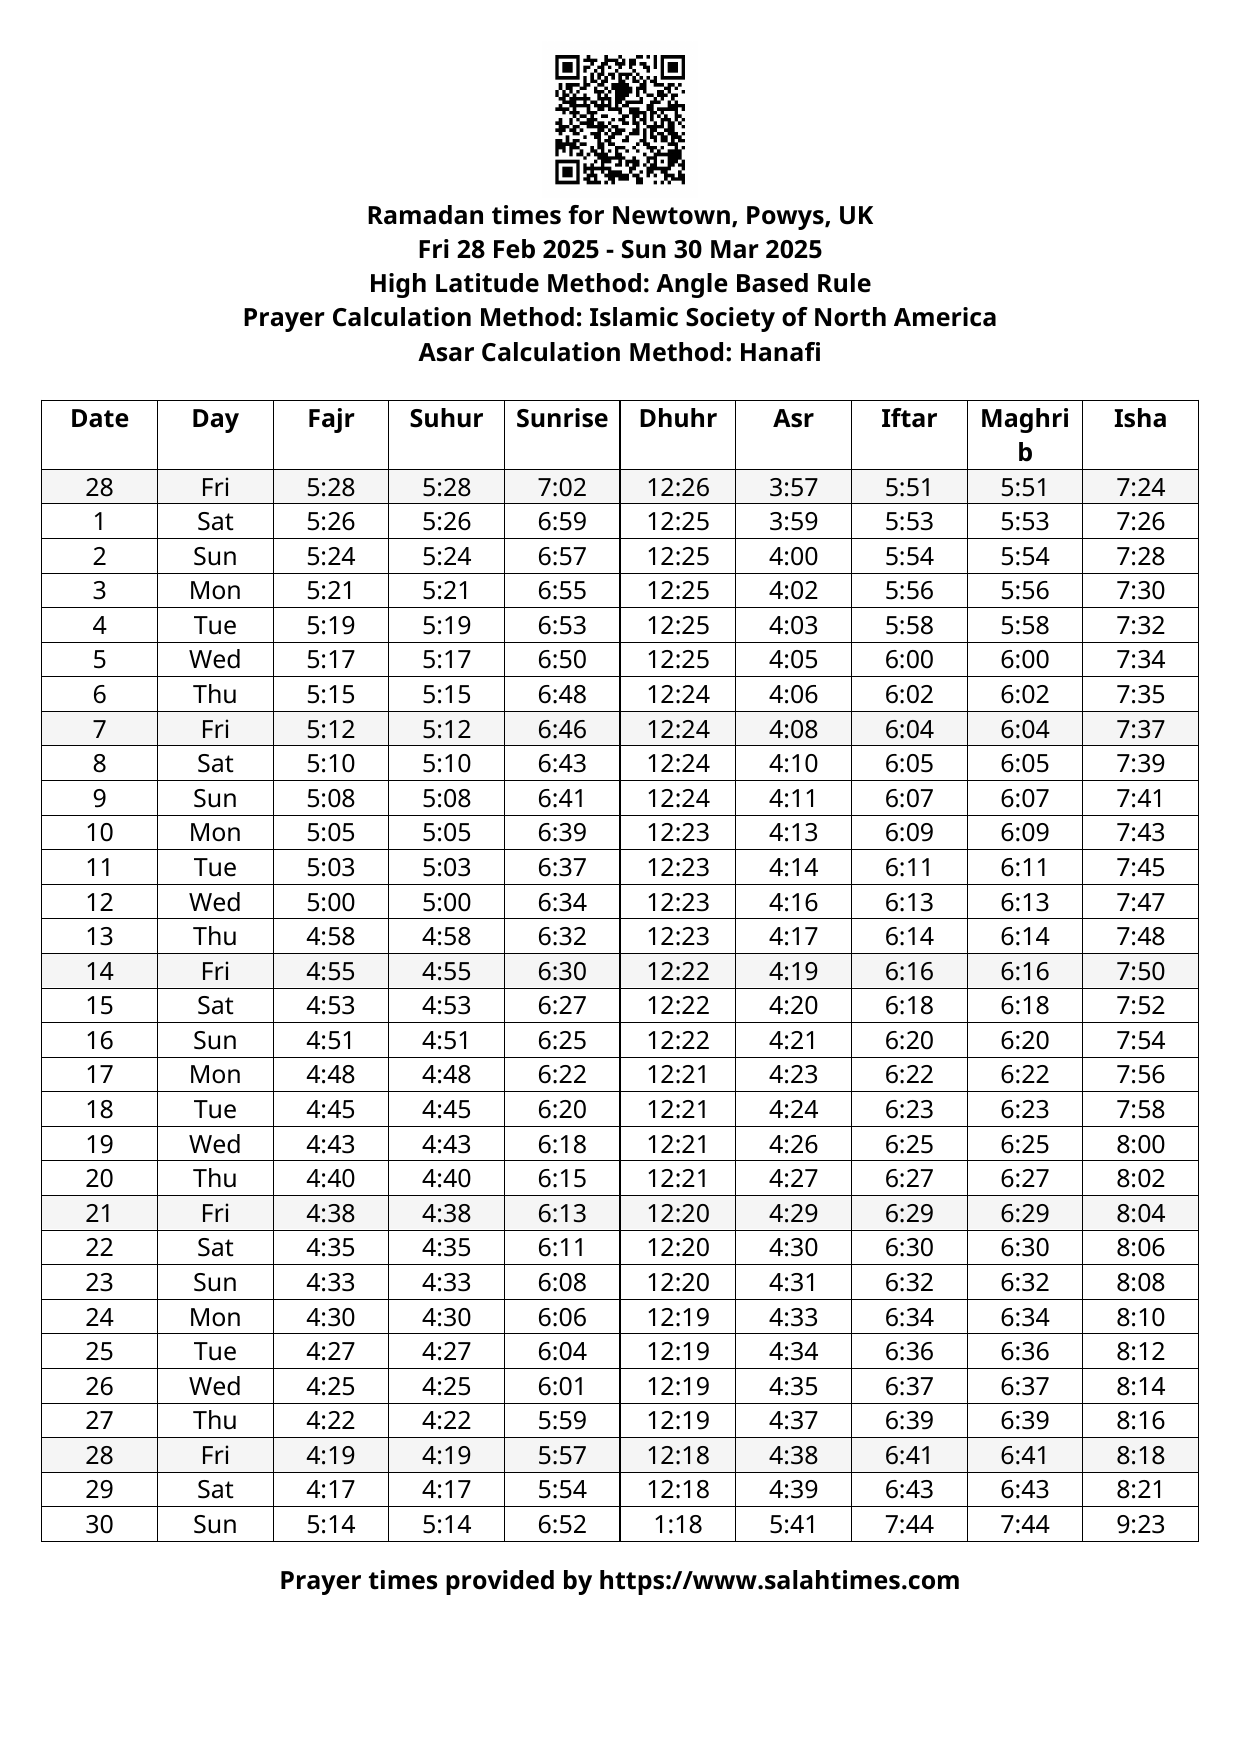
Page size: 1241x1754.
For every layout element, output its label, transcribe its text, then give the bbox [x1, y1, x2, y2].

table_cell Tue [158, 1334, 273, 1368]
table_cell 4:45 [389, 1092, 504, 1126]
table_cell Fri [158, 1438, 273, 1472]
table_cell 8:10 [1083, 1300, 1198, 1333]
table_cell 5:53 [852, 504, 967, 538]
table_cell 15 [42, 989, 157, 1022]
table_cell 7:47 [1083, 885, 1198, 918]
table_cell 5 [42, 643, 157, 676]
table_cell 16 [42, 1023, 157, 1057]
table_cell 8:04 [1083, 1196, 1198, 1229]
table_cell 6:36 [852, 1334, 967, 1368]
text Ramadan times for Newtown, Powys, UK [42, 198, 1198, 232]
table_cell 6:57 [505, 539, 619, 572]
table_cell 12:21 [621, 1161, 735, 1195]
table_cell Sun [158, 539, 273, 572]
table_cell 5:58 [968, 608, 1082, 642]
table_cell 4:24 [736, 1092, 851, 1126]
table_cell 12:22 [621, 989, 735, 1022]
table_cell 12:19 [621, 1334, 735, 1368]
table_cell 22 [42, 1231, 157, 1264]
table_cell 7:35 [1083, 677, 1198, 711]
table_cell 4:38 [736, 1438, 851, 1472]
table_cell 8 [42, 746, 157, 780]
table_cell 6:14 [968, 919, 1082, 953]
table_cell 29 [42, 1473, 157, 1506]
table_cell 5:53 [968, 504, 1082, 538]
table_cell 8:21 [1083, 1473, 1198, 1506]
table_cell Wed [158, 885, 273, 918]
table_cell 6:37 [852, 1369, 967, 1402]
table_cell 6:23 [968, 1092, 1082, 1126]
table_cell 4:11 [736, 781, 851, 814]
table_cell 6:32 [505, 919, 619, 953]
table_cell 12:18 [621, 1438, 735, 1472]
table_cell 5:56 [968, 574, 1082, 607]
text Fri 28 Feb 2025 - Sun 30 Mar 2025 [42, 232, 1198, 266]
table_cell 5:17 [274, 643, 388, 676]
table_cell 12:22 [621, 954, 735, 987]
table_cell 12:25 [621, 504, 735, 538]
table_cell 4:55 [389, 954, 504, 987]
table_cell 6:07 [852, 781, 967, 814]
table_cell 4:38 [274, 1196, 388, 1229]
table_cell 5:19 [274, 608, 388, 642]
table_cell 8:16 [1083, 1404, 1198, 1437]
table_cell 4:17 [274, 1473, 388, 1506]
table_cell 6:32 [968, 1265, 1082, 1299]
table_cell 12:21 [621, 1092, 735, 1126]
table_cell 4:58 [389, 919, 504, 953]
table_cell 6:11 [968, 850, 1082, 884]
table_cell 4:51 [274, 1023, 388, 1057]
table_cell 12:24 [621, 781, 735, 814]
table_cell 5:54 [505, 1473, 619, 1506]
table_cell 4:58 [274, 919, 388, 953]
table_cell 6:20 [505, 1092, 619, 1126]
table_cell 6:07 [968, 781, 1082, 814]
table_cell 6:09 [852, 816, 967, 849]
table_cell 6:25 [968, 1127, 1082, 1160]
table_cell 5:28 [274, 470, 388, 503]
table_cell Tue [158, 850, 273, 884]
table_cell 4:22 [274, 1404, 388, 1437]
table_cell 6:02 [968, 677, 1082, 711]
table_cell Mon [158, 1058, 273, 1091]
table_cell 7:26 [1083, 504, 1198, 538]
table_cell 6:16 [852, 954, 967, 987]
table_cell 7 [42, 712, 157, 745]
table_cell 21 [42, 1196, 157, 1229]
table_cell 6:22 [505, 1058, 619, 1091]
table_cell Thu [158, 1161, 273, 1195]
table_cell 5:59 [505, 1404, 619, 1437]
table_cell Wed [158, 643, 273, 676]
table_header Sunrise [505, 401, 619, 469]
table_cell 11 [42, 850, 157, 884]
table_cell 4:10 [736, 746, 851, 780]
table_cell 12:21 [621, 1127, 735, 1160]
table_cell 4:05 [736, 643, 851, 676]
table_cell Sun [158, 1265, 273, 1299]
table_cell 4:16 [736, 885, 851, 918]
table_cell 23 [42, 1265, 157, 1299]
table_cell 6:29 [852, 1196, 967, 1229]
table_cell 4:33 [736, 1300, 851, 1333]
table_cell 4:27 [389, 1334, 504, 1368]
table_cell 20 [42, 1161, 157, 1195]
table_cell 4:20 [736, 989, 851, 1022]
table_cell 12:26 [621, 470, 735, 503]
table_cell 5:51 [852, 470, 967, 503]
table_cell 7:37 [1083, 712, 1198, 745]
table_cell 6:27 [505, 989, 619, 1022]
table_cell 4:17 [389, 1473, 504, 1506]
table_cell 12:18 [621, 1473, 735, 1506]
table_header Fajr [274, 401, 388, 469]
table_cell 6:13 [505, 1196, 619, 1229]
table_cell 5:03 [389, 850, 504, 884]
table_cell 4:48 [389, 1058, 504, 1091]
table_cell 28 [42, 470, 157, 503]
table_cell 6:53 [505, 608, 619, 642]
table_cell 12 [42, 885, 157, 918]
table_cell 7:50 [1083, 954, 1198, 987]
table_cell 5:10 [389, 746, 504, 780]
table_cell Sat [158, 1473, 273, 1506]
table_cell 6:55 [505, 574, 619, 607]
table_cell 6:50 [505, 643, 619, 676]
table_cell 12:23 [621, 885, 735, 918]
table_cell 6:08 [505, 1265, 619, 1299]
table_header Day [158, 401, 273, 469]
table_cell 4:27 [736, 1161, 851, 1195]
table_cell 6:29 [968, 1196, 1082, 1229]
table_cell 6:27 [968, 1161, 1082, 1195]
table_cell 7:24 [1083, 470, 1198, 503]
table_cell 6:05 [852, 746, 967, 780]
table_cell 5:21 [274, 574, 388, 607]
table_header Date [42, 401, 157, 469]
table_cell 4:03 [736, 608, 851, 642]
table_cell 12:23 [621, 816, 735, 849]
table_cell 12:25 [621, 643, 735, 676]
table_cell 4:53 [274, 989, 388, 1022]
table_cell 4 [42, 608, 157, 642]
table_cell 5:12 [389, 712, 504, 745]
table_cell 12:19 [621, 1300, 735, 1333]
table_cell 12:23 [621, 919, 735, 953]
table_cell 6:18 [968, 989, 1082, 1022]
table_cell 6:25 [852, 1127, 967, 1160]
table_cell 6:39 [852, 1404, 967, 1437]
table_cell 6:13 [968, 885, 1082, 918]
table_cell 6:02 [852, 677, 967, 711]
table_cell 8:12 [1083, 1334, 1198, 1368]
table_cell 6:04 [968, 712, 1082, 745]
table_cell 7:28 [1083, 539, 1198, 572]
table_cell 4:14 [736, 850, 851, 884]
table_cell 17 [42, 1058, 157, 1091]
table_cell 1:18 [621, 1507, 735, 1541]
table_cell 5:14 [274, 1507, 388, 1541]
table_cell 12:23 [621, 850, 735, 884]
table_cell 4:22 [389, 1404, 504, 1437]
table_cell 3:59 [736, 504, 851, 538]
table_cell 6:36 [968, 1334, 1082, 1368]
table_cell 6:22 [968, 1058, 1082, 1091]
table_cell 5:05 [274, 816, 388, 849]
table_cell 1 [42, 504, 157, 538]
table_cell 6:18 [852, 989, 967, 1022]
table_cell 19 [42, 1127, 157, 1160]
table_cell 6:06 [505, 1300, 619, 1333]
table_cell 12:22 [621, 1023, 735, 1057]
table_cell 4:25 [274, 1369, 388, 1402]
table_cell 7:45 [1083, 850, 1198, 884]
table_cell 6:37 [968, 1369, 1082, 1402]
table_cell 4:06 [736, 677, 851, 711]
table_cell 6:39 [968, 1404, 1082, 1437]
table_cell 6:37 [505, 850, 619, 884]
table_cell 6 [42, 677, 157, 711]
table_cell 5:00 [389, 885, 504, 918]
table_cell 6:52 [505, 1507, 619, 1541]
table_cell 12:19 [621, 1404, 735, 1437]
table_cell 7:39 [1083, 746, 1198, 780]
table_cell 12:25 [621, 608, 735, 642]
table_cell 12:20 [621, 1231, 735, 1264]
table_cell 4:30 [274, 1300, 388, 1333]
table_cell 5:41 [736, 1507, 851, 1541]
table_cell 4:19 [736, 954, 851, 987]
table_cell 12:24 [621, 712, 735, 745]
table_cell 6:43 [505, 746, 619, 780]
table_cell 6:25 [505, 1023, 619, 1057]
table_cell 4:40 [389, 1161, 504, 1195]
table_cell 8:08 [1083, 1265, 1198, 1299]
table_cell 7:56 [1083, 1058, 1198, 1091]
text Prayer times provided by https://www.salahtimes.com [42, 1563, 1198, 1597]
table_cell 4:26 [736, 1127, 851, 1160]
table_cell 8:14 [1083, 1369, 1198, 1402]
table_cell 5:05 [389, 816, 504, 849]
table_cell 5:17 [389, 643, 504, 676]
table_cell Tue [158, 608, 273, 642]
table_cell 5:24 [389, 539, 504, 572]
table_cell 5:14 [389, 1507, 504, 1541]
table_cell 6:04 [505, 1334, 619, 1368]
table_cell Wed [158, 1369, 273, 1402]
table_cell 4:45 [274, 1092, 388, 1126]
table_cell 13 [42, 919, 157, 953]
table_cell 9 [42, 781, 157, 814]
table_cell 4:30 [736, 1231, 851, 1264]
table_cell 6:43 [852, 1473, 967, 1506]
table_cell 4:40 [274, 1161, 388, 1195]
table_cell Sat [158, 989, 273, 1022]
table_cell Mon [158, 574, 273, 607]
table_cell 6:00 [852, 643, 967, 676]
table_cell 6:20 [968, 1023, 1082, 1057]
table_cell 5:00 [274, 885, 388, 918]
table_cell 7:43 [1083, 816, 1198, 849]
table_cell 12:25 [621, 574, 735, 607]
table_cell 4:33 [389, 1265, 504, 1299]
table_cell 4:30 [389, 1300, 504, 1333]
table_cell 4:19 [274, 1438, 388, 1472]
table_cell Wed [158, 1127, 273, 1160]
table_cell 12:24 [621, 746, 735, 780]
table_cell 4:08 [736, 712, 851, 745]
picture [542, 41, 699, 198]
table_cell 4:55 [274, 954, 388, 987]
table_cell 4:48 [274, 1058, 388, 1091]
table_cell 4:25 [389, 1369, 504, 1402]
table_cell 5:10 [274, 746, 388, 780]
table_cell 7:48 [1083, 919, 1198, 953]
table_cell 4:02 [736, 574, 851, 607]
table_header Isha [1083, 401, 1198, 469]
table_cell 6:20 [852, 1023, 967, 1057]
table_cell 5:58 [852, 608, 967, 642]
table_cell 8:00 [1083, 1127, 1198, 1160]
table_cell 5:03 [274, 850, 388, 884]
table_cell Fri [158, 1196, 273, 1229]
table_cell 6:16 [968, 954, 1082, 987]
text Prayer Calculation Method: Islamic Society of North America [42, 300, 1198, 334]
table_cell 6:23 [852, 1092, 967, 1126]
table_cell Thu [158, 1404, 273, 1437]
table_cell 7:41 [1083, 781, 1198, 814]
table_cell 6:43 [968, 1473, 1082, 1506]
table_cell 5:12 [274, 712, 388, 745]
table_cell 5:15 [389, 677, 504, 711]
table_cell 30 [42, 1507, 157, 1541]
table_cell 6:01 [505, 1369, 619, 1402]
table_cell 7:34 [1083, 643, 1198, 676]
table_cell 4:23 [736, 1058, 851, 1091]
table_cell 12:21 [621, 1058, 735, 1091]
table_cell 4:38 [389, 1196, 504, 1229]
table_cell 6:04 [852, 712, 967, 745]
table_cell Sat [158, 1231, 273, 1264]
table_cell 6:11 [505, 1231, 619, 1264]
table_cell 12:24 [621, 677, 735, 711]
table_cell 6:27 [852, 1161, 967, 1195]
table_header Asr [736, 401, 851, 469]
table_cell 4:53 [389, 989, 504, 1022]
table_cell Thu [158, 677, 273, 711]
table_cell 5:21 [389, 574, 504, 607]
table_cell Fri [158, 712, 273, 745]
table_cell 6:18 [505, 1127, 619, 1160]
table_cell 7:54 [1083, 1023, 1198, 1057]
table_cell 8:02 [1083, 1161, 1198, 1195]
text Asar Calculation Method: Hanafi [42, 334, 1198, 368]
table_cell 6:09 [968, 816, 1082, 849]
table_cell Fri [158, 470, 273, 503]
table_cell 4:35 [736, 1369, 851, 1402]
table_cell 5:56 [852, 574, 967, 607]
table_cell 4:13 [736, 816, 851, 849]
table_cell 4:35 [389, 1231, 504, 1264]
table_cell 5:15 [274, 677, 388, 711]
table_cell 12:25 [621, 539, 735, 572]
table_cell Sun [158, 781, 273, 814]
table_cell 4:34 [736, 1334, 851, 1368]
table_cell 5:19 [389, 608, 504, 642]
table_cell Sun [158, 1507, 273, 1541]
table_cell 4:51 [389, 1023, 504, 1057]
table_cell 7:52 [1083, 989, 1198, 1022]
table_cell 4:43 [274, 1127, 388, 1160]
table_cell 5:51 [968, 470, 1082, 503]
table_cell 6:13 [852, 885, 967, 918]
table_cell 6:34 [968, 1300, 1082, 1333]
table_cell 3 [42, 574, 157, 607]
table_cell 6:41 [505, 781, 619, 814]
table_cell Sun [158, 1023, 273, 1057]
table_cell 6:15 [505, 1161, 619, 1195]
table_cell 5:54 [968, 539, 1082, 572]
table_cell 5:54 [852, 539, 967, 572]
table_cell 2 [42, 539, 157, 572]
table_cell 5:24 [274, 539, 388, 572]
table_cell 5:08 [274, 781, 388, 814]
table_cell 5:28 [389, 470, 504, 503]
table_header Iftar [852, 401, 967, 469]
table_cell 4:37 [736, 1404, 851, 1437]
table_cell 4:21 [736, 1023, 851, 1057]
table_cell 3:57 [736, 470, 851, 503]
table_cell Sat [158, 504, 273, 538]
table_cell 27 [42, 1404, 157, 1437]
table_cell 4:27 [274, 1334, 388, 1368]
table_cell 4:31 [736, 1265, 851, 1299]
table_cell 25 [42, 1334, 157, 1368]
table_cell 26 [42, 1369, 157, 1402]
table_cell 6:11 [852, 850, 967, 884]
table_cell 6:34 [852, 1300, 967, 1333]
table_cell 6:05 [968, 746, 1082, 780]
table_cell 8:18 [1083, 1438, 1198, 1472]
table_cell 6:41 [852, 1438, 967, 1472]
table_cell 7:44 [968, 1507, 1082, 1541]
table_cell 6:30 [968, 1231, 1082, 1264]
table_cell 4:35 [274, 1231, 388, 1264]
table_cell 8:06 [1083, 1231, 1198, 1264]
table_cell 6:48 [505, 677, 619, 711]
table_cell 7:30 [1083, 574, 1198, 607]
table_cell Thu [158, 919, 273, 953]
table_cell 6:30 [505, 954, 619, 987]
table_cell 5:08 [389, 781, 504, 814]
table_cell Mon [158, 816, 273, 849]
table_cell 6:32 [852, 1265, 967, 1299]
table_cell 10 [42, 816, 157, 849]
table_cell 4:39 [736, 1473, 851, 1506]
table_cell Tue [158, 1092, 273, 1126]
table_cell 9:23 [1083, 1507, 1198, 1541]
table_cell 4:00 [736, 539, 851, 572]
text High Latitude Method: Angle Based Rule [42, 266, 1198, 300]
table_cell 4:17 [736, 919, 851, 953]
table_cell 12:20 [621, 1196, 735, 1229]
table_cell 6:30 [852, 1231, 967, 1264]
table_cell 12:19 [621, 1369, 735, 1402]
table_cell 6:46 [505, 712, 619, 745]
table_cell 7:02 [505, 470, 619, 503]
table_header Dhuhr [621, 401, 735, 469]
table_cell 6:14 [852, 919, 967, 953]
table_cell 18 [42, 1092, 157, 1126]
table_cell Mon [158, 1300, 273, 1333]
table_cell 5:26 [389, 504, 504, 538]
table_cell 14 [42, 954, 157, 987]
table_cell 4:29 [736, 1196, 851, 1229]
table_cell Sat [158, 746, 273, 780]
table_cell 6:41 [968, 1438, 1082, 1472]
table_header Maghrib [968, 401, 1082, 469]
table_cell 6:00 [968, 643, 1082, 676]
table_cell 24 [42, 1300, 157, 1333]
table_cell 7:44 [852, 1507, 967, 1541]
table_cell 5:26 [274, 504, 388, 538]
table_cell Fri [158, 954, 273, 987]
table_cell 7:32 [1083, 608, 1198, 642]
table_cell 6:22 [852, 1058, 967, 1091]
table_cell 4:19 [389, 1438, 504, 1472]
table_cell 7:58 [1083, 1092, 1198, 1126]
table_cell 6:59 [505, 504, 619, 538]
table_cell 6:39 [505, 816, 619, 849]
table_cell 4:43 [389, 1127, 504, 1160]
table_cell 5:57 [505, 1438, 619, 1472]
table_header Suhur [389, 401, 504, 469]
table_cell 6:34 [505, 885, 619, 918]
table_cell 12:20 [621, 1265, 735, 1299]
table_cell 4:33 [274, 1265, 388, 1299]
table_cell 28 [42, 1438, 157, 1472]
